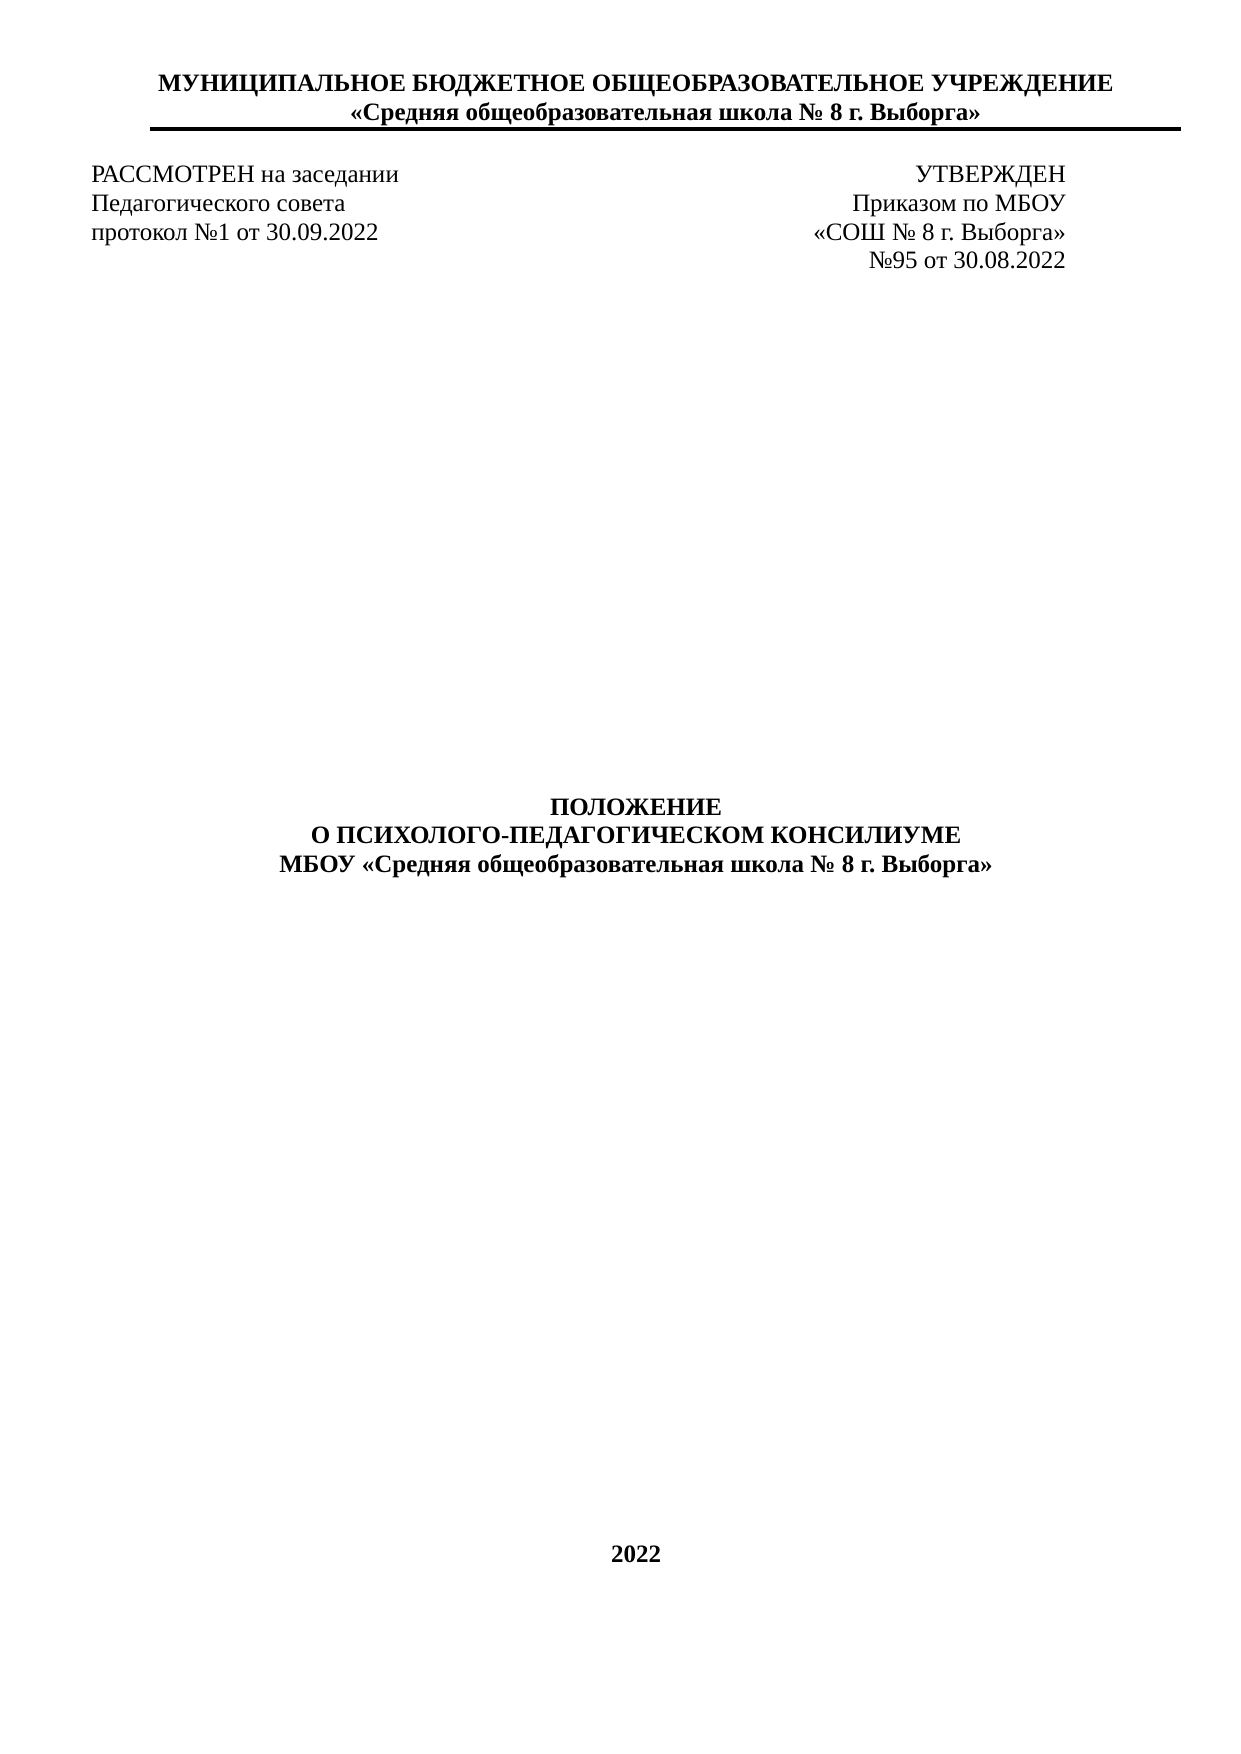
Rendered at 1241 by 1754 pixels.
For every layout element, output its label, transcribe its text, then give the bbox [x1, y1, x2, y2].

table_header УТВЕРЖДЕН Приказом по МБОУ «СОШ № 8 г. Выборга» №95 от 30.08.2022 [578, 159, 1077, 274]
text «Средняя общеобразовательная школа № 8 г. Выборга» [150, 97, 1181, 127]
text 2022 [91, 1539, 1181, 1568]
text МБОУ «Средняя общеобразовательная школа № 8 г. Выборга» [91, 849, 1181, 878]
text О ПСИХОЛОГО-ПЕДАГОГИЧЕСКОМ КОНСИЛИУМЕ [91, 821, 1181, 849]
text ПОЛОЖЕНИЕ [91, 792, 1181, 821]
text МУНИЦИПАЛЬНОЕ БЮДЖЕТНОЕ ОБЩЕОБРАЗОВАТЕЛЬНОЕ УЧРЕЖДЕНИЕ [91, 68, 1181, 97]
table_header РАССМОТРЕН на заседании Педагогического совета протокол №1 от 30.09.2022 [80, 159, 578, 274]
